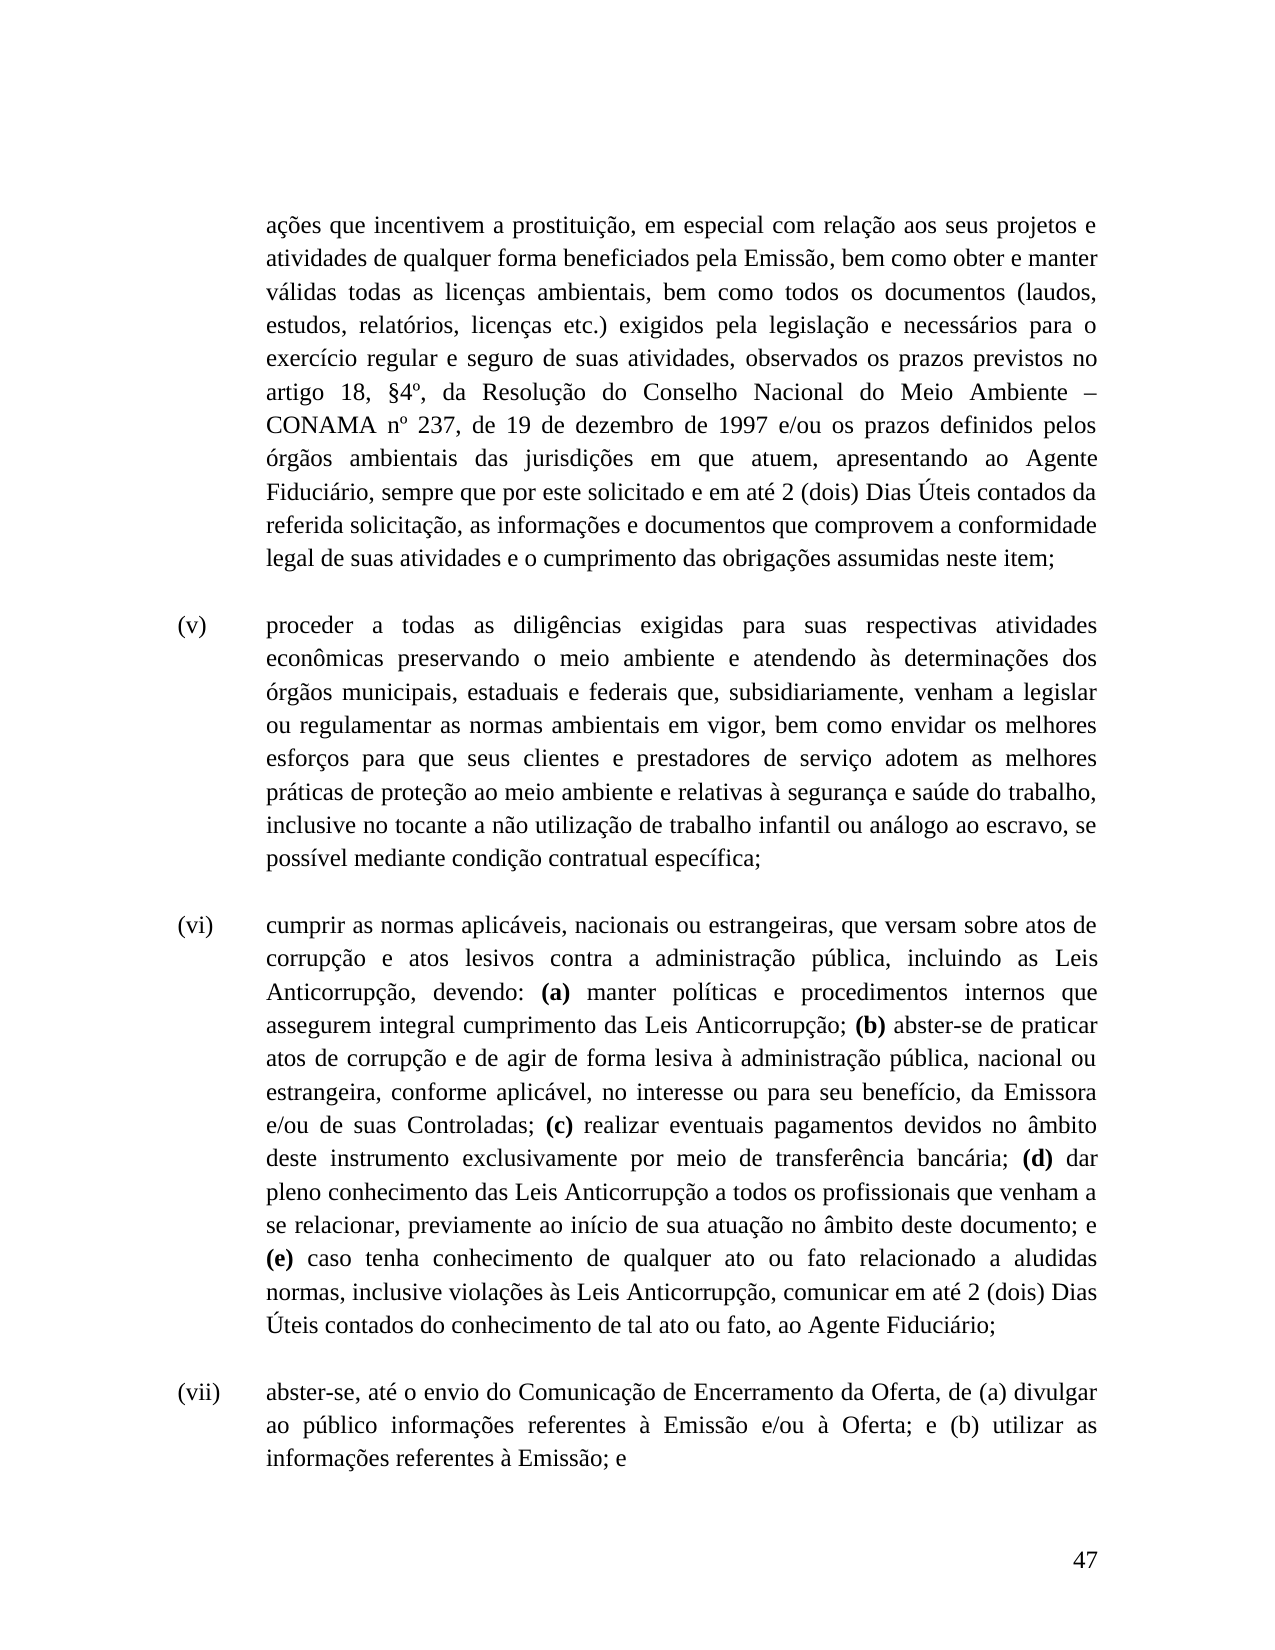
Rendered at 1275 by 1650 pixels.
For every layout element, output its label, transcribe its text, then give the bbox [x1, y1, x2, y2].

list cumprir as normas aplicáveis, nacionais ou estrangeiras, que versam sobre atos de corrupção e atos lesivos contra a administração pública, incluindo as Leis Anticorrupção, devendo: (a) manter políticas e procedimentos internos que assegurem integral cumprimento das Leis Anticorrupção; (b) abster-se de praticar atos de corrupção e de agir de forma lesiva à administração pública, nacional ou estrangeira, conforme aplicável, no interesse ou para seu benefício, da Emissora e/ou de suas Controladas; (c) realizar eventuais pagamentos devidos no âmbito deste instrumento exclusivamente por meio de transferência bancária; (d) dar pleno conhecimento das Leis Anticorrupção a todos os profissionais que venham a se relacionar, previamente ao início de sua atuação no âmbito deste documento; e (e) caso tenha conhecimento de qualquer ato ou fato relacionado a aludidas normas, inclusive violações às Leis Anticorrupção, comunicar em até 2 (dois) Dias Úteis contados do conhecimento de tal ato ou fato, ao Agente Fiduciário; [177, 907, 1098, 1340]
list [177, 207, 1098, 573]
list proceder a todas as diligências exigidas para suas respectivas atividades econômicas preservando o meio ambiente e atendendo às determinações dos órgãos municipais, estaduais e federais que, subsidiariamente, venham a legislar ou regulamentar as normas ambientais em vigor, bem como envidar os melhores esforços para que seus clientes e prestadores de serviço adotem as melhores práticas de proteção ao meio ambiente e relativas à segurança e saúde do trabalho, inclusive no tocante a não utilização de trabalho infantil ou análogo ao escravo, se possível mediante condição contratual específica; [177, 607, 1098, 873]
list abster-se, até o envio do Comunicação de Encerramento da Oferta, de (a) divulgar ao público informações referentes à Emissão e/ou à Oferta; e (b) utilizar as informações referentes à Emissão; e [177, 1373, 1098, 1473]
